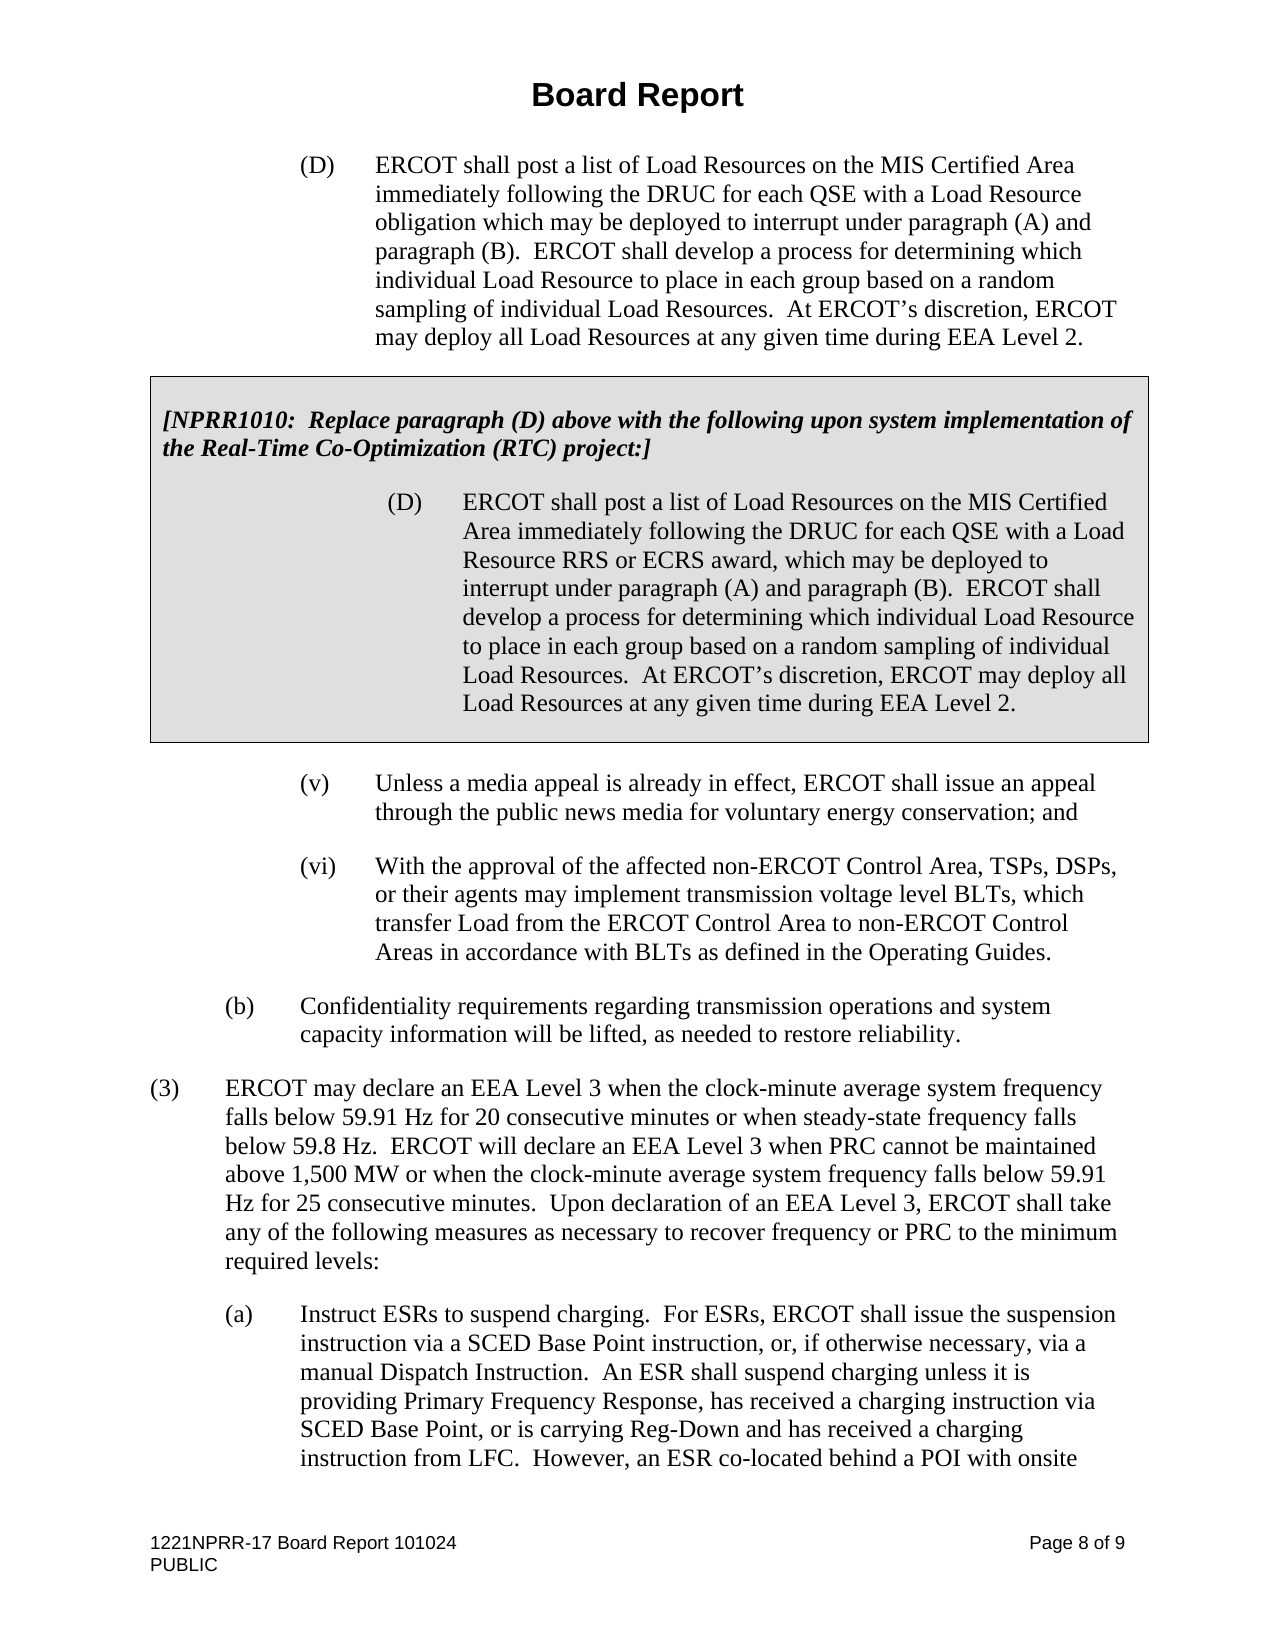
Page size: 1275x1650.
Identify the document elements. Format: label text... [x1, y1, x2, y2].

list (vi) With the approval of the affected non-ERCOT Control Area, TSPs, DSPs, or their agents may implement transmission voltage level BLTs, which transfer Load from the ERCOT Control Area to non-ERCOT Control Areas in accordance with BLTs as defined in the Operating Guides. [300, 851, 1125, 966]
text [225, 1299, 1125, 1472]
list (D) ERCOT shall post a list of Load Resources on the MIS Certified Area immediately following the DRUC for each QSE with a Load Resource obligation which may be deployed to interrupt under paragraph (A) and paragraph (B). ERCOT shall develop a process for determining which individual Load Resource to place in each group based on a random sampling of individual Load Resources. At ERCOT’s discretion, ERCOT may deploy all Load Resources at any given time during EEA Level 2. [300, 150, 1125, 351]
table_header [NPRR1010: Replace paragraph (D) above with the following upon system implementation of the Real-Time Co-Optimization (RTC) project:] (D) ERCOT shall post a list of Load Resources on the MIS Certified Area immediately following the DRUC for each QSE with a Load Resource RRS or ECRS award, which may be deployed to interrupt under paragraph (A) and paragraph (B). ERCOT shall develop a process for determining which individual Load Resource to place in each group based on a random sampling of individual Load Resources. At ERCOT’s discretion, ERCOT may deploy all Load Resources at any given time during EEA Level 2. [151, 377, 1148, 742]
text (3) ERCOT may declare an EEA Level 3 when the clock-minute average system frequency falls below 59.91 Hz for 20 consecutive minutes or when steady-state frequency falls below 59.8 Hz. ERCOT will declare an EEA Level 3 when PRC cannot be maintained above 1,500 MW or when the clock-minute average system frequency falls below 59.91 Hz for 25 consecutive minutes. Upon declaration of an EEA Level 3, ERCOT shall take any of the following measures as necessary to recover frequency or PRC to the minimum required levels: [150, 1073, 1125, 1274]
text (v) Unless a media appeal is already in effect, ERCOT shall issue an appeal through the public news media for voluntary energy conservation; and [300, 768, 1125, 826]
list (b) Confidentiality requirements regarding transmission operations and system capacity information will be lifted, as needed to restore reliability. [225, 991, 1125, 1048]
